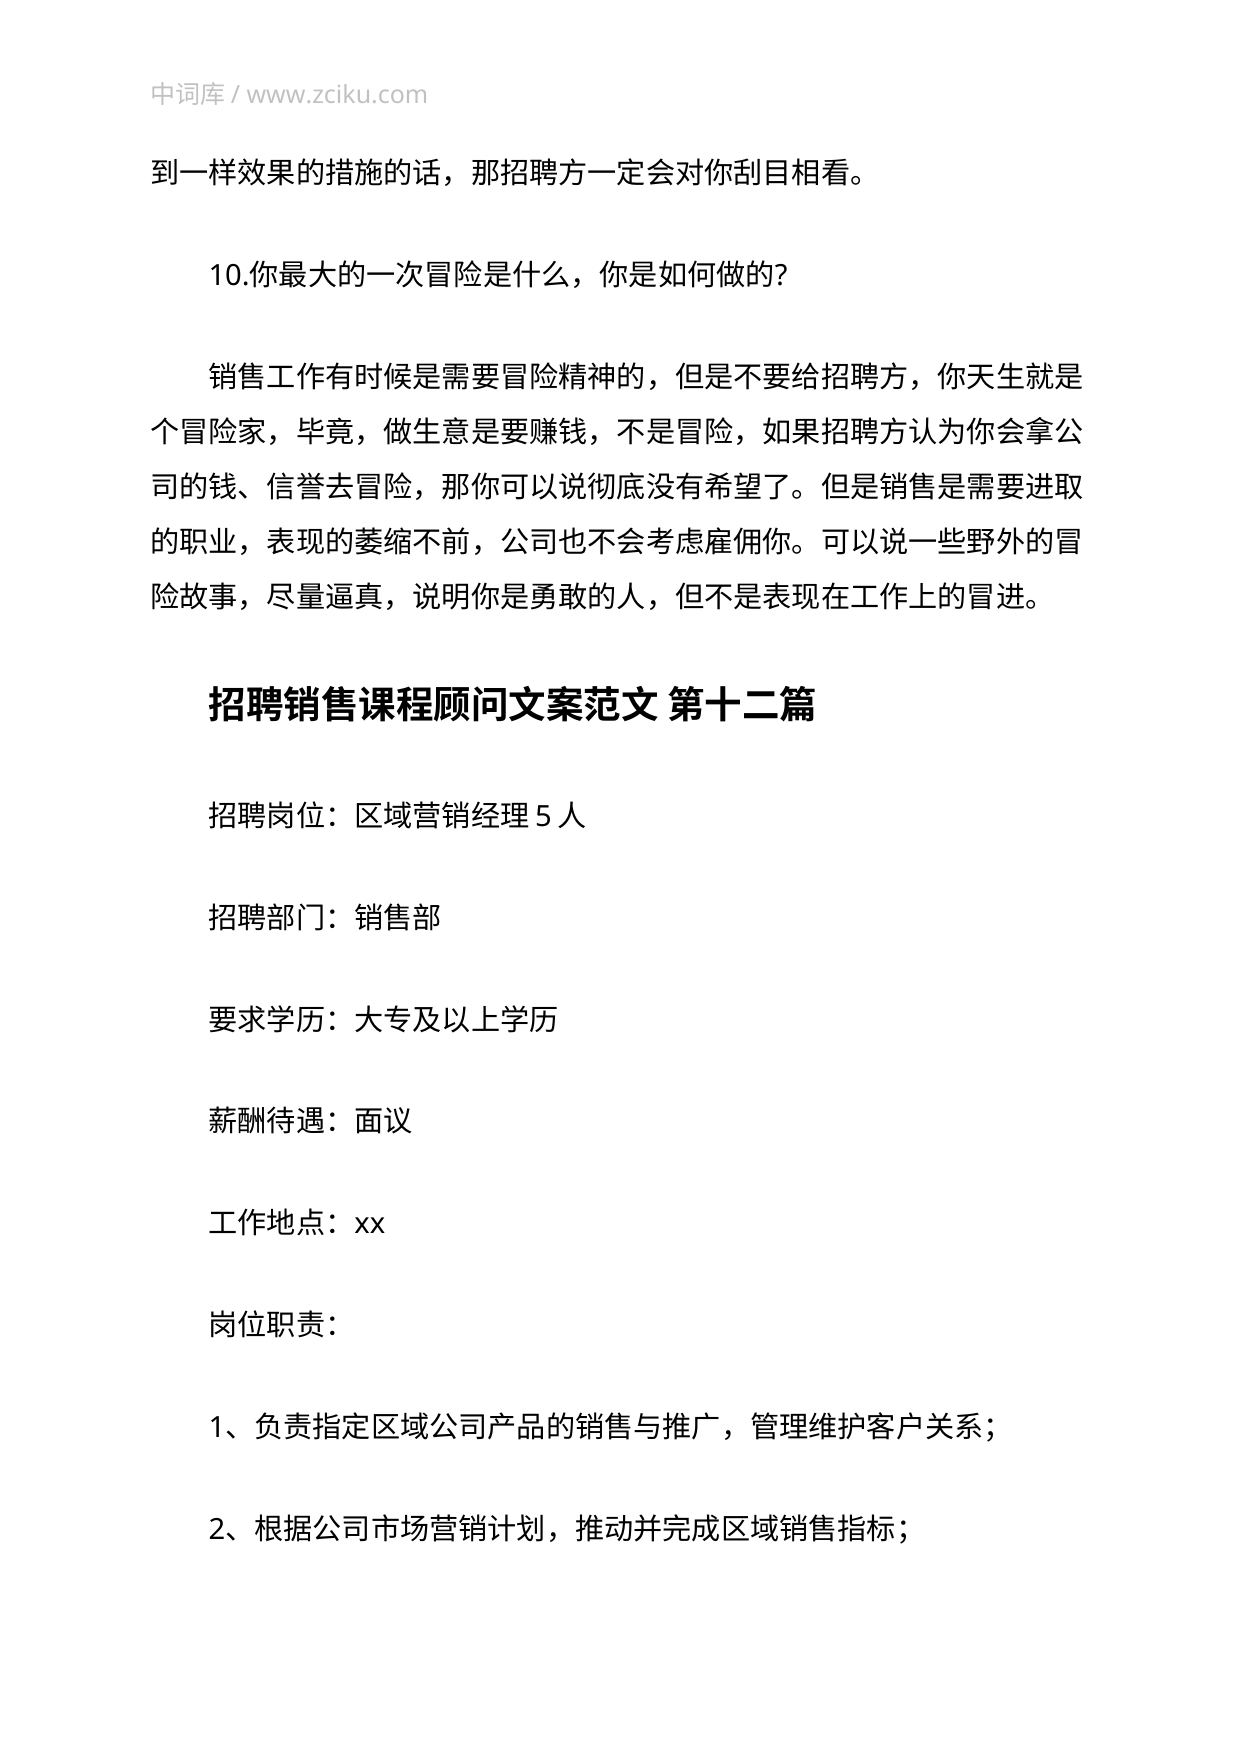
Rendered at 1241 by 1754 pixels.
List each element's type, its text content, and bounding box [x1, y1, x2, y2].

text 2、根据公司市场营销计划，推动并完成区域销售指标； [150, 1506, 1090, 1548]
text 销售工作有时候是需要冒险精神的，但是不要给招聘方，你天生就是个冒险家，毕竟，做生意是要赚钱，不是冒险，如果招聘方认为你会拿公司的钱、信誉去冒险，那你可以说彻底没有希望了。但是销售是需要进取的职业，表现的萎缩不前，公司也不会考虑雇佣你。可以说一些野外的冒险故事，尽量逼真，说明你是勇敢的人，但不是表现在工作上的冒进。 [150, 354, 1090, 616]
text 工作地点：xx [150, 1200, 1090, 1242]
text 要求学历：大专及以上学历 [150, 996, 1090, 1038]
text 岗位职责： [150, 1302, 1090, 1344]
text 招聘销售课程顾问文案范文 第十二篇 [150, 675, 1090, 729]
text 薪酬待遇：面议 [150, 1098, 1090, 1140]
text 1、负责指定区域公司产品的销售与推广，管理维护客户关系； [150, 1403, 1090, 1446]
text 招聘岗位：区域营销经理5人 [150, 792, 1090, 835]
text 招聘部门：销售部 [150, 894, 1090, 937]
text 10.你最大的一次冒险是什么，你是如何做的? [150, 252, 1090, 294]
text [150, 150, 1090, 192]
